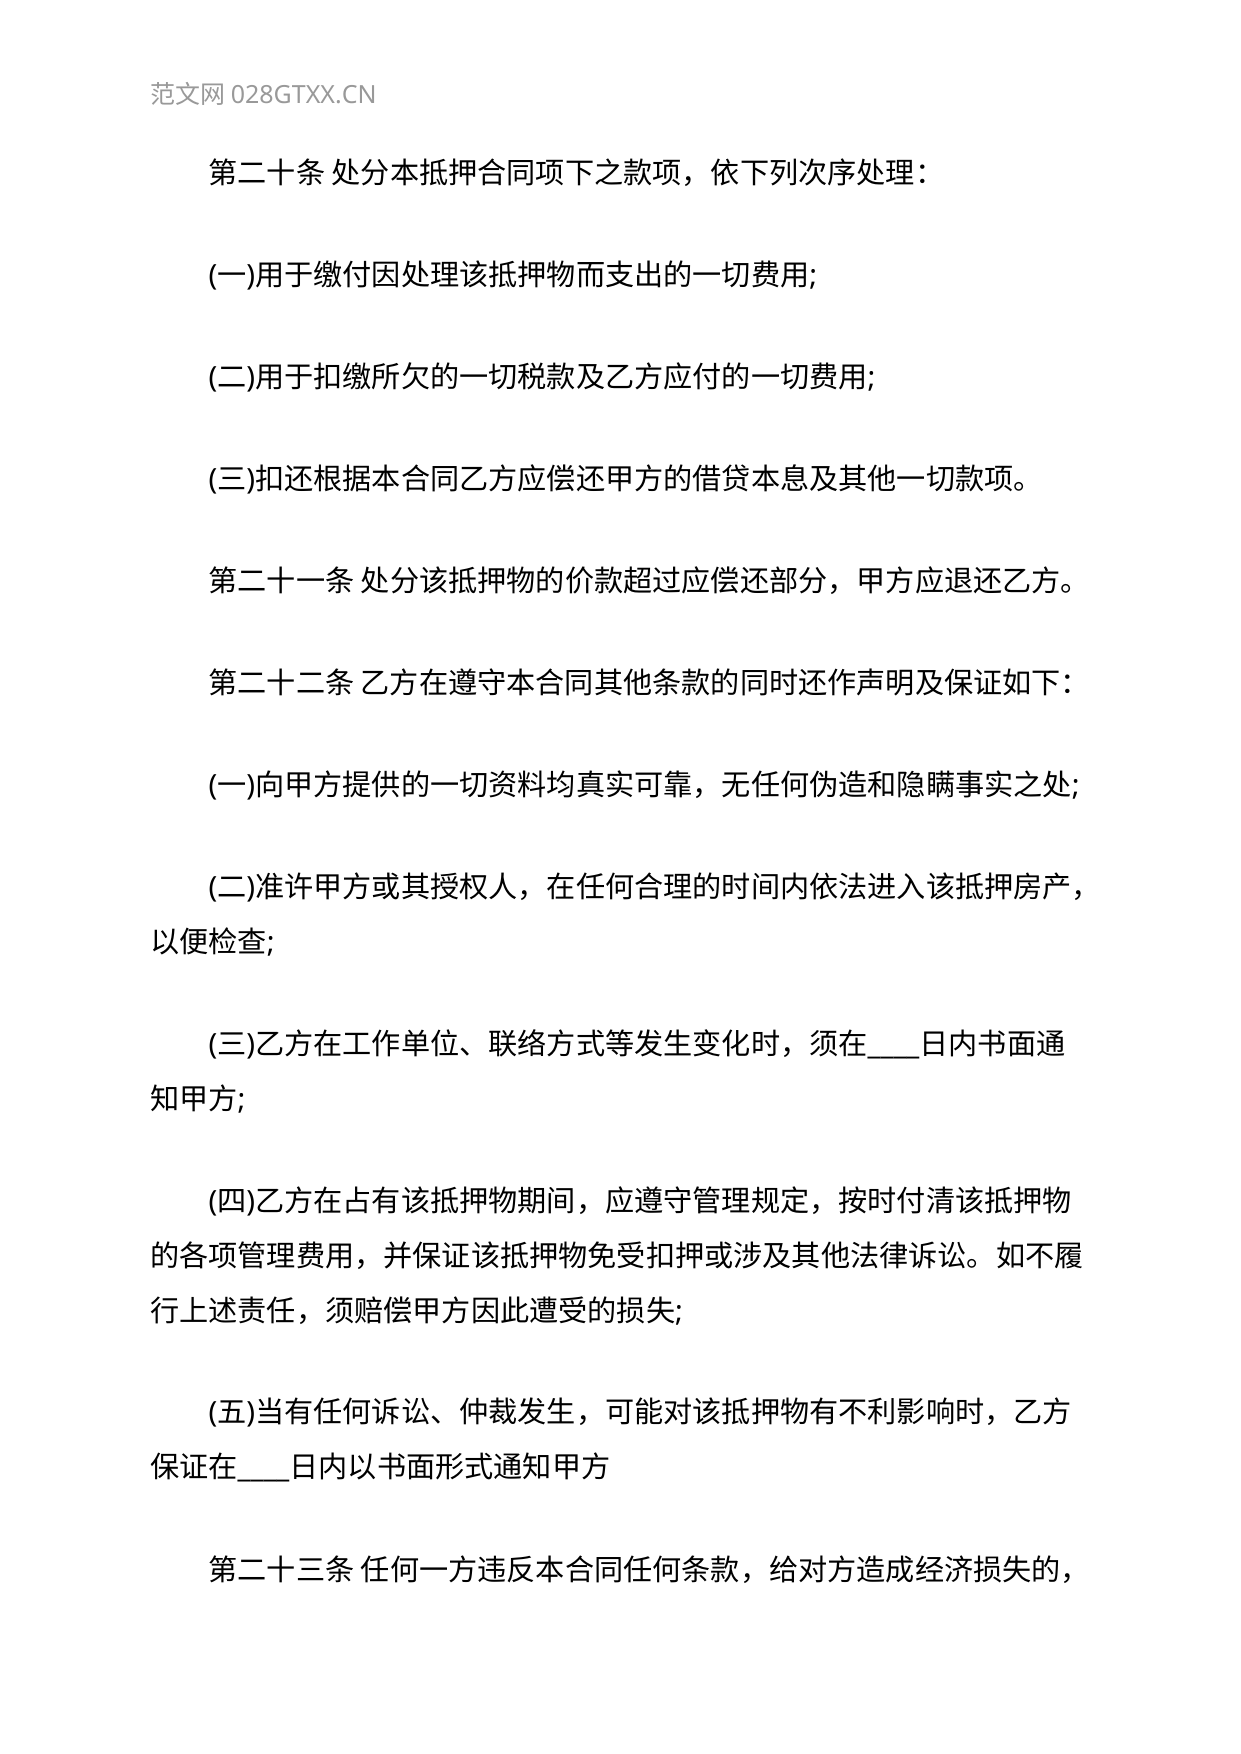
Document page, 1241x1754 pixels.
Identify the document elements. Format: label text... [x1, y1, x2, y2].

text (三)乙方在工作单位、联络方式等发生变化时，须在____日内书面通知甲方; [150, 1020, 1090, 1118]
text 第二十二条 乙方在遵守本合同其他条款的同时还作声明及保证如下： [150, 659, 1090, 702]
text 第二十条 处分本抵押合同项下之款项，依下列次序处理： [150, 150, 1090, 192]
text (四)乙方在占有该抵押物期间，应遵守管理规定，按时付清该抵押物的各项管理费用，并保证该抵押物免受扣押或涉及其他法律诉讼。如不履行上述责任，须赔偿甲方因此遭受的损失; [150, 1177, 1090, 1329]
text (一)向甲方提供的一切资料均真实可靠，无任何伪造和隐瞒事实之处; [150, 761, 1090, 804]
text 第二十一条 处分该抵押物的价款超过应偿还部分，甲方应退还乙方。 [150, 558, 1090, 600]
text (五)当有任何诉讼、仲裁发生，可能对该抵押物有不利影响时，乙方保证在____日内以书面形式通知甲方 [150, 1389, 1090, 1486]
text (三)扣还根据本合同乙方应偿还甲方的借贷本息及其他一切款项。 [150, 456, 1090, 498]
text (二)用于扣缴所欠的一切税款及乙方应付的一切费用; [150, 354, 1090, 396]
text (一)用于缴付因处理该抵押物而支出的一切费用; [150, 252, 1090, 294]
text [150, 1546, 1090, 1588]
text (二)准许甲方或其授权人，在任何合理的时间内依法进入该抵押房产，以便检查; [150, 863, 1090, 961]
